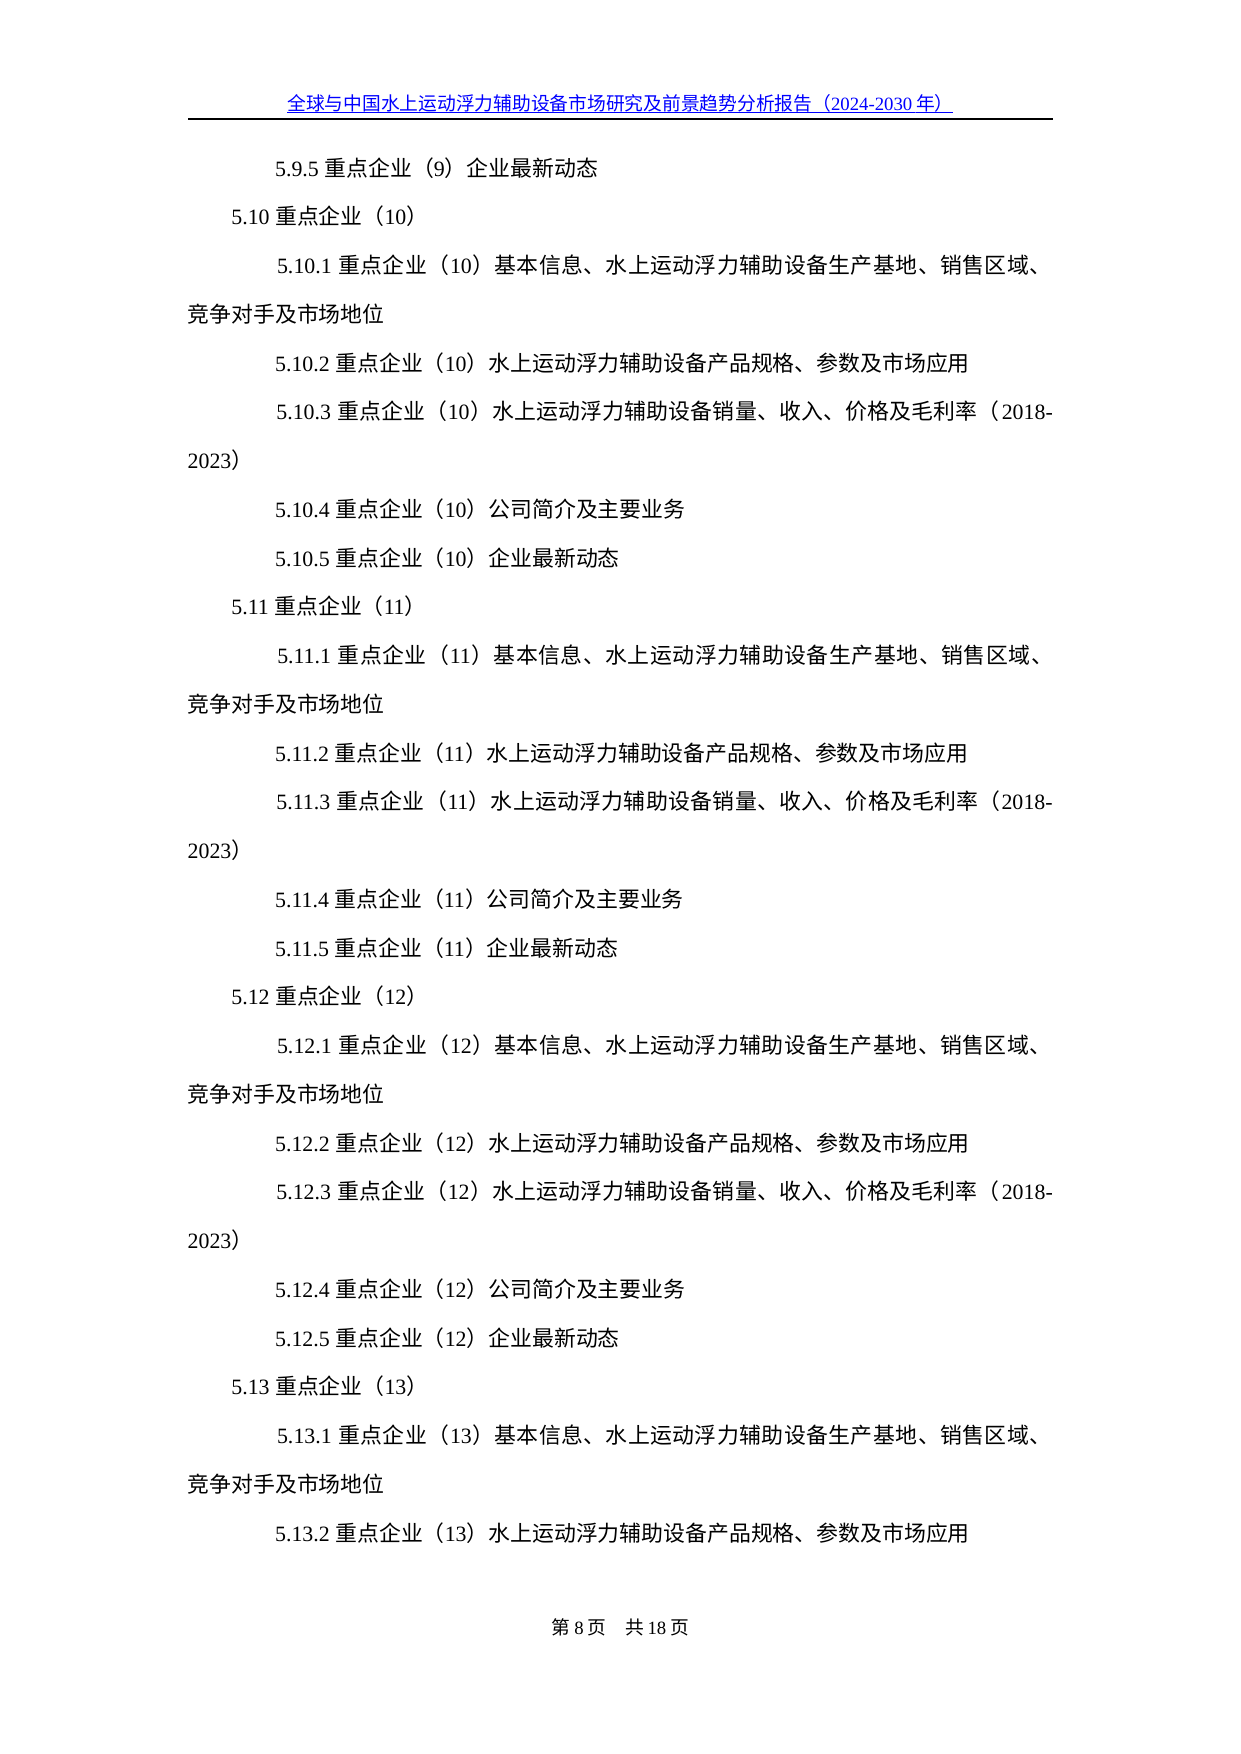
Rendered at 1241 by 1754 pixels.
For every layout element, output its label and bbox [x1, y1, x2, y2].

text [187, 150, 1053, 1548]
